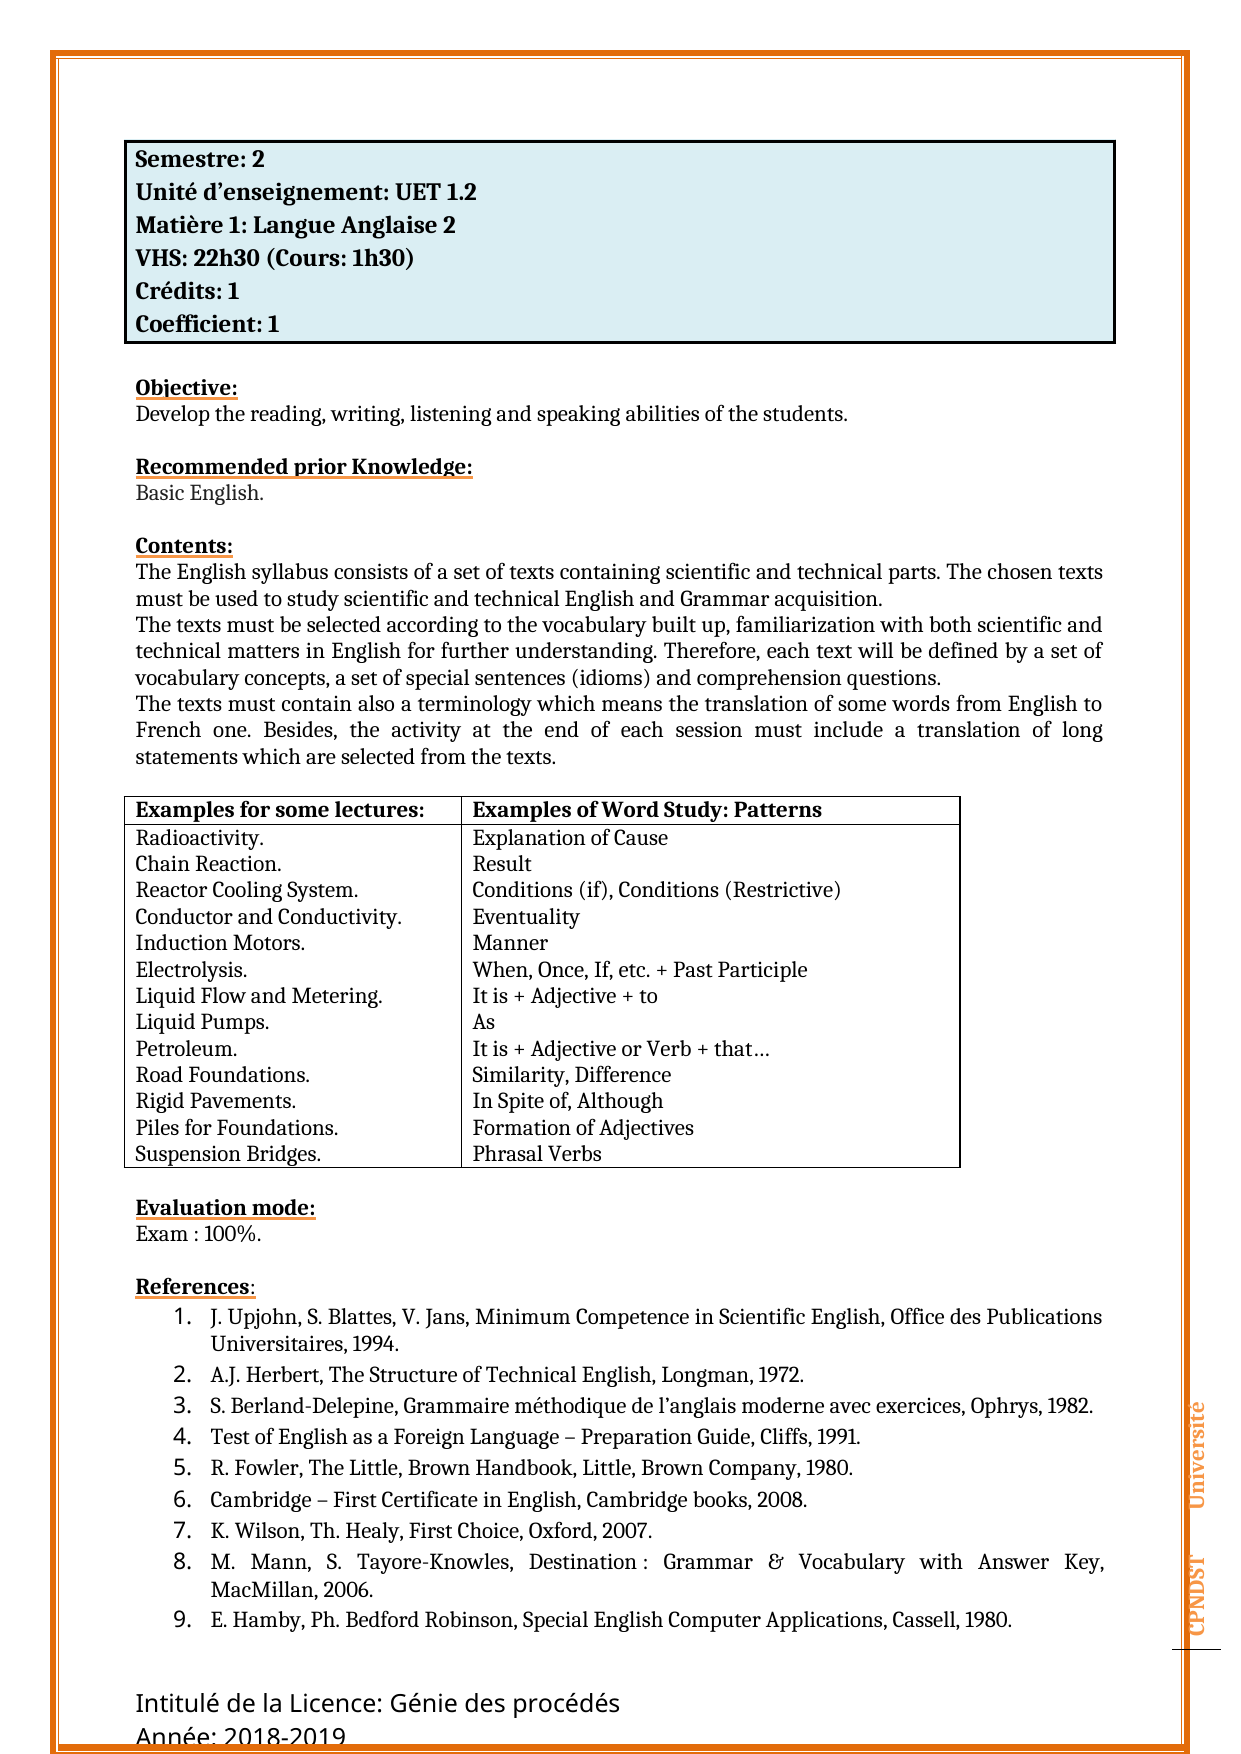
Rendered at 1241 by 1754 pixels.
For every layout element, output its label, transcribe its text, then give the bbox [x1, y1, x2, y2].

list References: [135, 1274, 1105, 1300]
list R. Fowler, The Little, Brown Handbook, Little, Brown Company, 1980. [173, 1451, 1105, 1483]
text Exam : 100%. [135, 1221, 1105, 1247]
text The English syllabus consists of a set of texts containing scientific and technical parts. The chosen texts must be used to study scientific and technical English and Grammar acquisition. [135, 559, 1105, 612]
text Recommended prior Knowledge: [135, 453, 1105, 480]
text Semestre: 2 [127, 143, 1113, 173]
text VHS: 22h30 (Cours: 1h30) [127, 239, 1113, 272]
text Basic English. [135, 480, 1105, 506]
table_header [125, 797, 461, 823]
text The texts must be selected according to the vocabulary built up, familiarization with both scientific and technical matters in English for further understanding. Therefore, each text will be defined by a set of vocabulary concepts, a set of special sentences (idioms) and comprehension questions. [135, 612, 1105, 691]
list E. Hamby, Ph. Bedford Robinson, Special English Computer Applications, Cassell, 1980. [173, 1603, 1105, 1634]
text Contents: [135, 533, 1105, 559]
text Unité d’enseignement: UET 1.2 [127, 173, 1113, 206]
text Develop the reading, writing, listening and speaking abilities of the students. [135, 401, 1105, 427]
list K. Wilson, Th. Healy, First Choice, Oxford, 2007. [173, 1514, 1105, 1545]
text The texts must contain also a terminology which means the translation of some words from English to French one. Besides, the activity at the end of each session must include a translation of long statements which are selected from the texts. [135, 691, 1105, 770]
list A.J. Herbert, The Structure of Technical English, Longman, 1972. [173, 1358, 1105, 1389]
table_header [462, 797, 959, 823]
list M. Mann, S. Tayore-Knowles, Destination : Grammar & Vocabulary with Answer Key, MacMillan, 2006. [173, 1545, 1105, 1603]
list Cambridge – First Certificate in English, Cambridge books, 2008. [173, 1483, 1105, 1514]
text Evaluation mode: [135, 1194, 1105, 1221]
text Coefficient: 1 [127, 305, 1113, 341]
text Objective: [135, 374, 1105, 401]
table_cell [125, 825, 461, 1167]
list Test of English as a Foreign Language – Preparation Guide, Cliffs, 1991. [173, 1420, 1105, 1451]
text Matière 1: Langue Anglaise 2 [127, 206, 1113, 239]
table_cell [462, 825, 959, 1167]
text Crédits: 1 [127, 272, 1113, 305]
list S. Berland-Delepine, Grammaire méthodique de l’anglais moderne avec exercices, Ophrys, 1982. [173, 1389, 1105, 1420]
list J. Upjohn, S. Blattes, V. Jans, Minimum Competence in Scientific English, Office des Publications Universitaires, 1994. [173, 1300, 1105, 1358]
